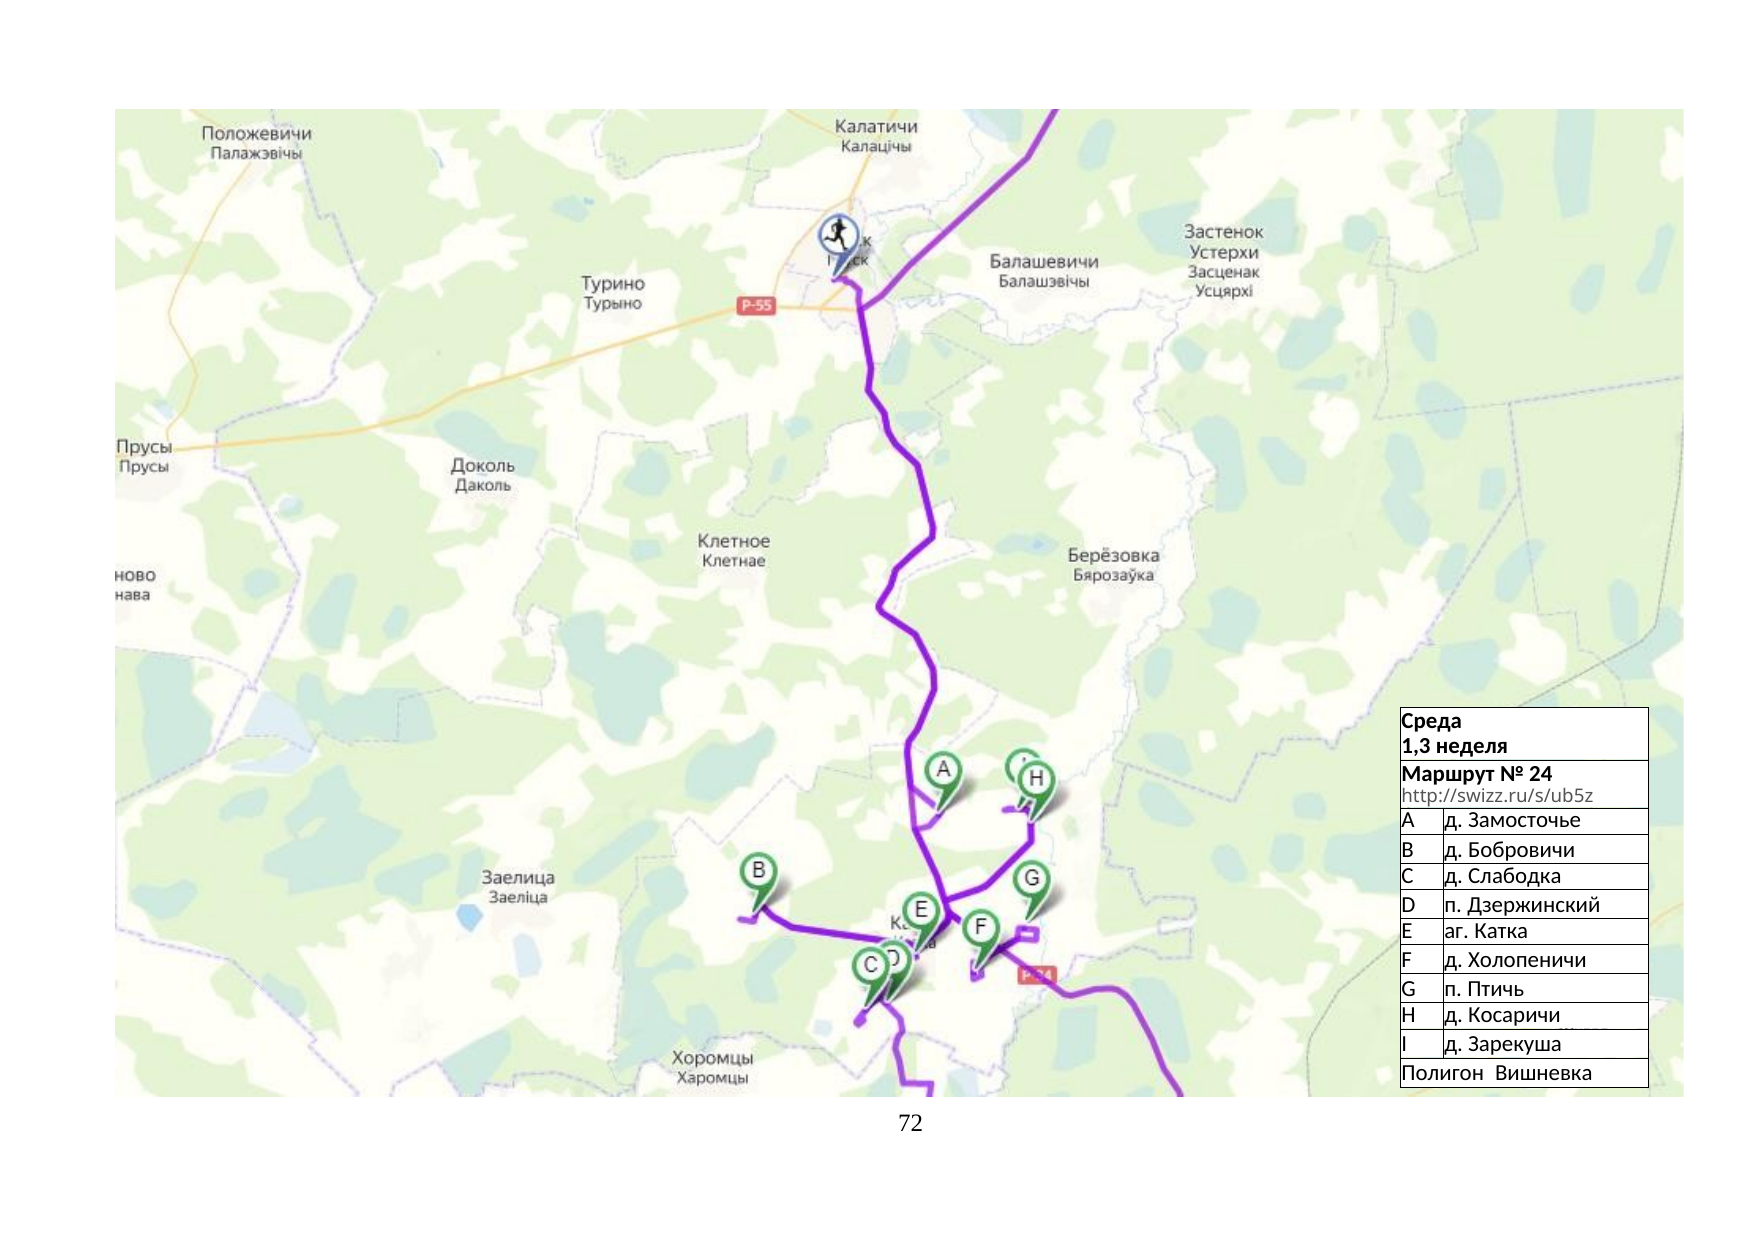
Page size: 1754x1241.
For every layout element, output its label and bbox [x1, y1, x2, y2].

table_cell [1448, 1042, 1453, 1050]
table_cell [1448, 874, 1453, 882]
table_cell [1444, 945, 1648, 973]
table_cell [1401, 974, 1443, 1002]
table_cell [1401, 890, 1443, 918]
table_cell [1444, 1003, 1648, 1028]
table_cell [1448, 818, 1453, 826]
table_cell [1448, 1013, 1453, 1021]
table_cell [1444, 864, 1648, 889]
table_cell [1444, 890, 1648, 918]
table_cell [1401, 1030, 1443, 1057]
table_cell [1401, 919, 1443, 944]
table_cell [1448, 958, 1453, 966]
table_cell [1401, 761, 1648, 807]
picture [115, 109, 1684, 1097]
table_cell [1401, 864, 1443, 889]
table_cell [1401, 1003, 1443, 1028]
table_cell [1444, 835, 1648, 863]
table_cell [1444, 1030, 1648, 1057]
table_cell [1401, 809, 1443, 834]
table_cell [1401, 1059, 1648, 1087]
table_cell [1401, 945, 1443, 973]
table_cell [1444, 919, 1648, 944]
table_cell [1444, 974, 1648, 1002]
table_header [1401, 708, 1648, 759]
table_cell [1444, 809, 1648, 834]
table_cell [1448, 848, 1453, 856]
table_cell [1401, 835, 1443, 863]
